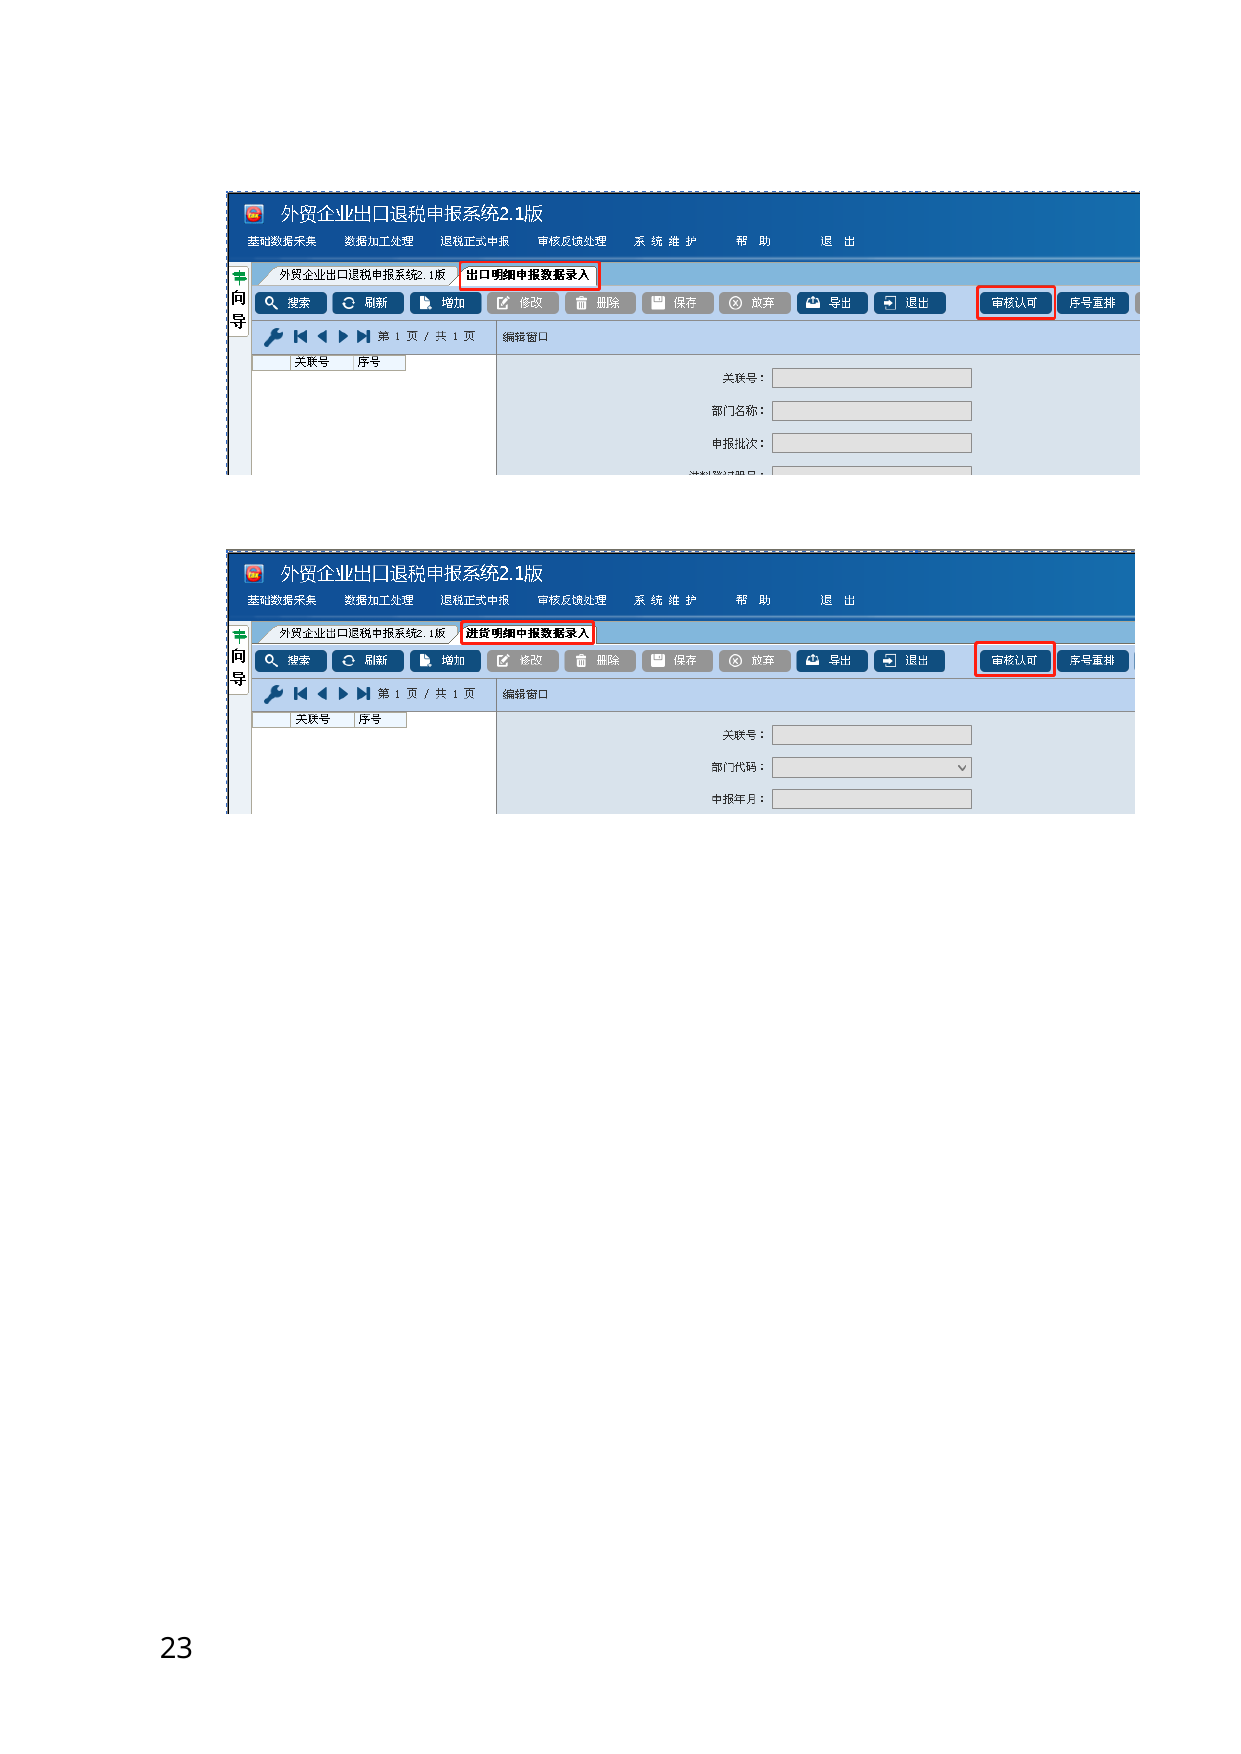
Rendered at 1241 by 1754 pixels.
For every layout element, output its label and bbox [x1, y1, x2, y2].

picture [226, 191, 1140, 475]
picture [226, 549, 1135, 814]
